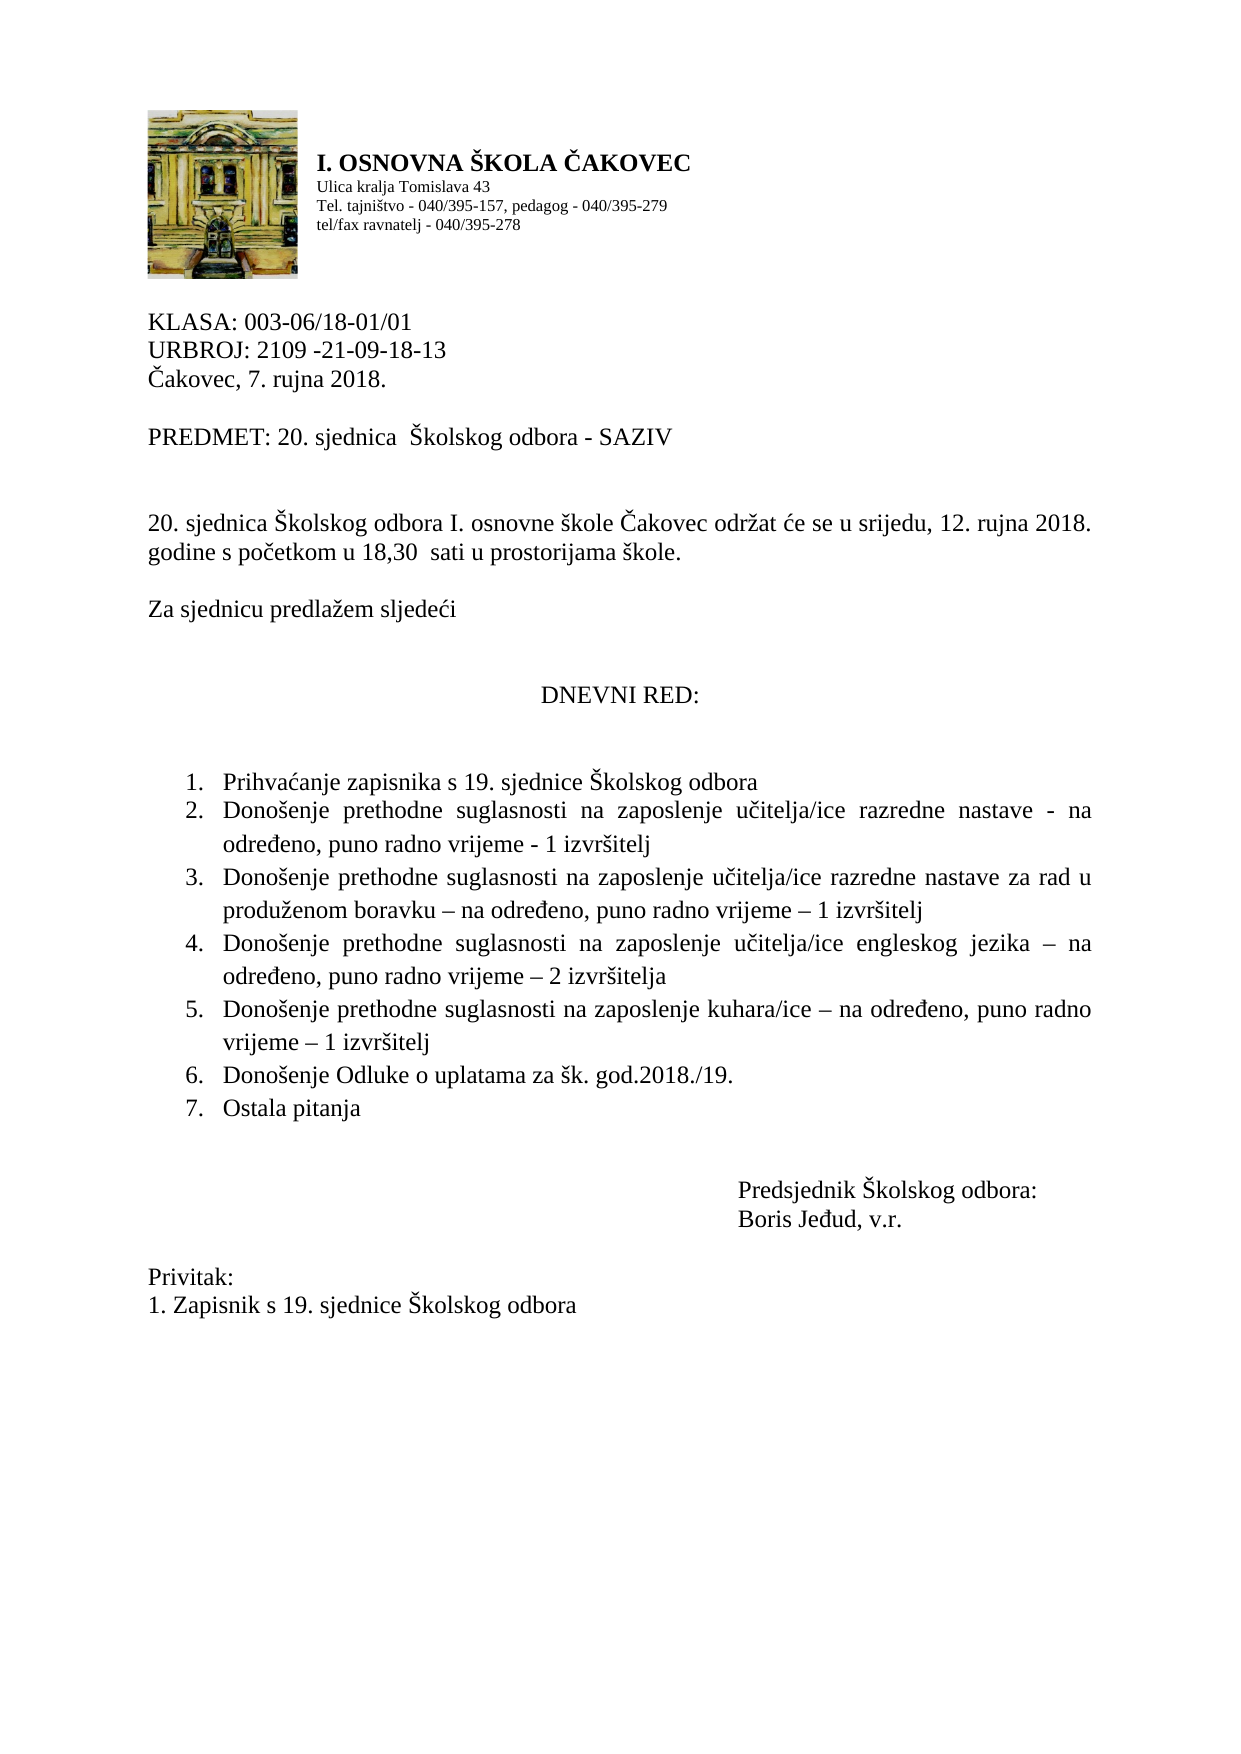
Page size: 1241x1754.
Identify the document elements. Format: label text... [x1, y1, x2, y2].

list Ostala pitanja [185, 1093, 1093, 1122]
text URBROJ: 2109 -21-09-18-13 [148, 336, 1093, 364]
text 20. sjednica Školskog odbora I. osnovne škole Čakovec održat će se u srijedu, 12. rujna 2018. godine s početkom u 18,30 sati u prostorijama škole. [148, 508, 1093, 566]
text Boris Jeđud, v.r. [148, 1204, 1093, 1233]
picture [147, 110, 298, 279]
text Čakovec, 7. rujna 2018. [148, 364, 1093, 393]
text Ulica kralja Tomislava 43 [298, 176, 1093, 196]
list Donošenje prethodne suglasnosti na zaposlenje učitelja/ice razredne nastave - na određeno, puno radno vrijeme - 1 izvršitelj [185, 796, 1093, 857]
text tel/fax ravnatelj - 040/395-278 [148, 215, 1093, 307]
text Za sjednicu predlažem sljedeći [148, 594, 1093, 623]
text Tel. tajništvo - 040/395-157, pedagog - 040/395-279 [298, 196, 1093, 215]
text 1. Zapisnik s 19. sjednice Školskog odbora [148, 1290, 1093, 1319]
text DNEVNI RED: [148, 681, 1093, 709]
text PREDMET: 20. sjednica Školskog odbora - SAZIV [148, 422, 1093, 451]
text I. OSNOVNA ŠKOLA ČAKOVEC [298, 148, 1093, 176]
list Prihvaćanje zapisnika s 19. sjednice Školskog odbora [185, 767, 1093, 796]
list Donošenje prethodne suglasnosti na zaposlenje učitelja/ice engleskog jezika – na određeno, puno radno vrijeme – 2 izvršitelja [185, 928, 1093, 989]
list Donošenje Odluke o uplatama za šk. god.2018./19. [185, 1060, 1093, 1088]
text Privitak: [148, 1262, 1093, 1290]
text Predsjednik Školskog odbora: [148, 1175, 1093, 1204]
list Donošenje prethodne suglasnosti na zaposlenje učitelja/ice razredne nastave za rad u produženom boravku – na određeno, puno radno vrijeme – 1 izvršitelj [185, 862, 1093, 923]
list Donošenje prethodne suglasnosti na zaposlenje kuhara/ice – na određeno, puno radno vrijeme – 1 izvršitelj [185, 994, 1093, 1056]
text KLASA: 003-06/18-01/01 [148, 307, 1093, 336]
